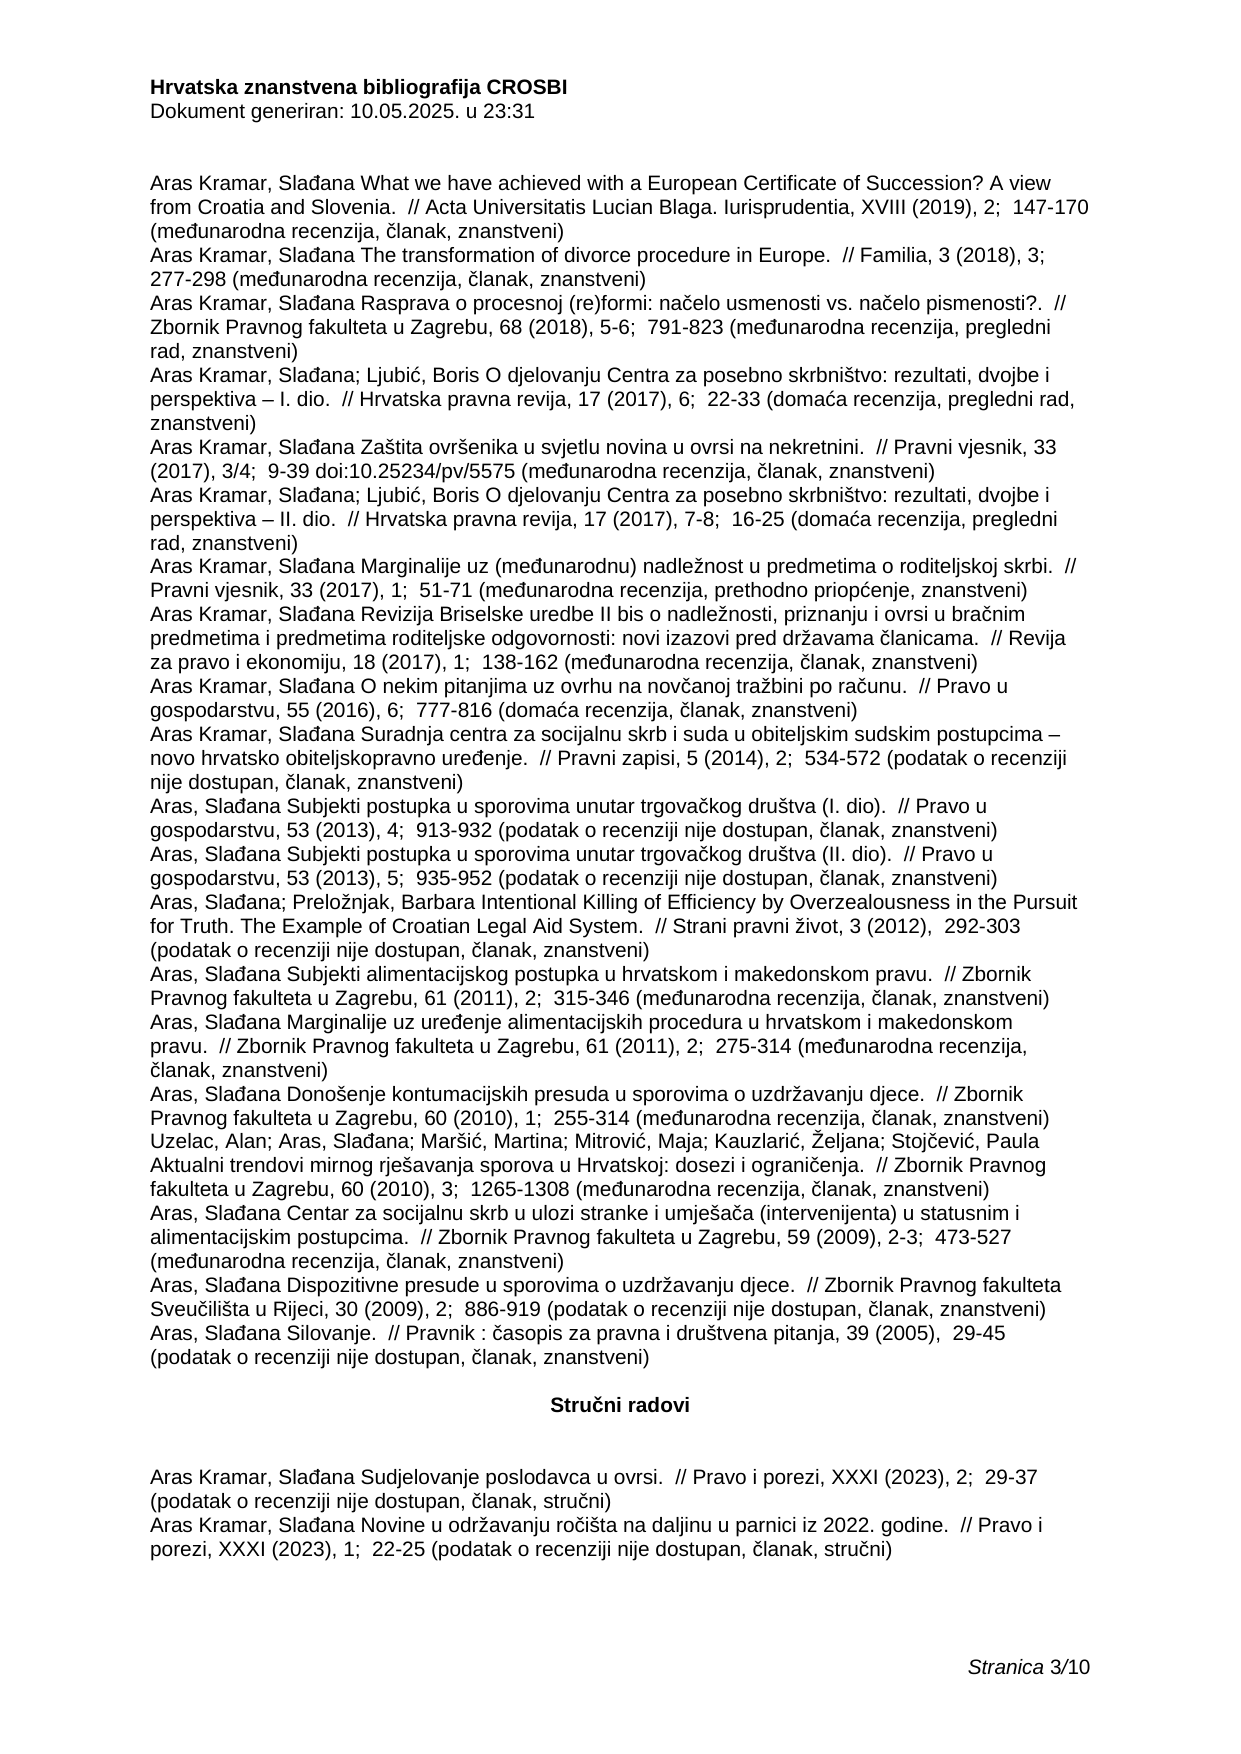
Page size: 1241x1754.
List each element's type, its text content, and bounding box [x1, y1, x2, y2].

text Aras, Slađana [150, 1321, 1090, 1369]
text Aras Kramar, Slađana; Ljubić, Boris [150, 363, 1090, 434]
text Aras Kramar, Slađana; Ljubić, Boris [150, 482, 1090, 554]
text Aras Kramar, Slađana [150, 674, 1090, 722]
text Aras, Slađana [150, 794, 1090, 842]
text Aras, Slađana; Preložnjak, Barbara [150, 890, 1090, 962]
text Aras Kramar, Slađana [150, 722, 1090, 794]
text Aras Kramar, Slađana [150, 1465, 1090, 1513]
text Aras, Slađana [150, 962, 1090, 1009]
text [150, 1513, 1090, 1561]
text Aras Kramar, Slađana [150, 434, 1090, 482]
text Aras Kramar, Slađana [150, 602, 1090, 674]
text Aras Kramar, Slađana [150, 554, 1090, 602]
text Uzelac, Alan; Aras, Slađana; Maršić, Martina; Mitrović, Maja; Kauzlarić, Željana; Stojčević, Paula [150, 1129, 1090, 1201]
text Aras, Slađana [150, 1009, 1090, 1081]
text Aras, Slađana [150, 842, 1090, 890]
text Aras Kramar, Slađana [150, 243, 1090, 291]
text Aras, Slađana [150, 1273, 1090, 1321]
text Aras, Slađana [150, 1081, 1090, 1129]
subtitle Stručni radovi [150, 1393, 1090, 1417]
text Aras Kramar, Slađana [150, 291, 1090, 363]
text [150, 171, 1090, 243]
text Aras, Slađana [150, 1201, 1090, 1273]
